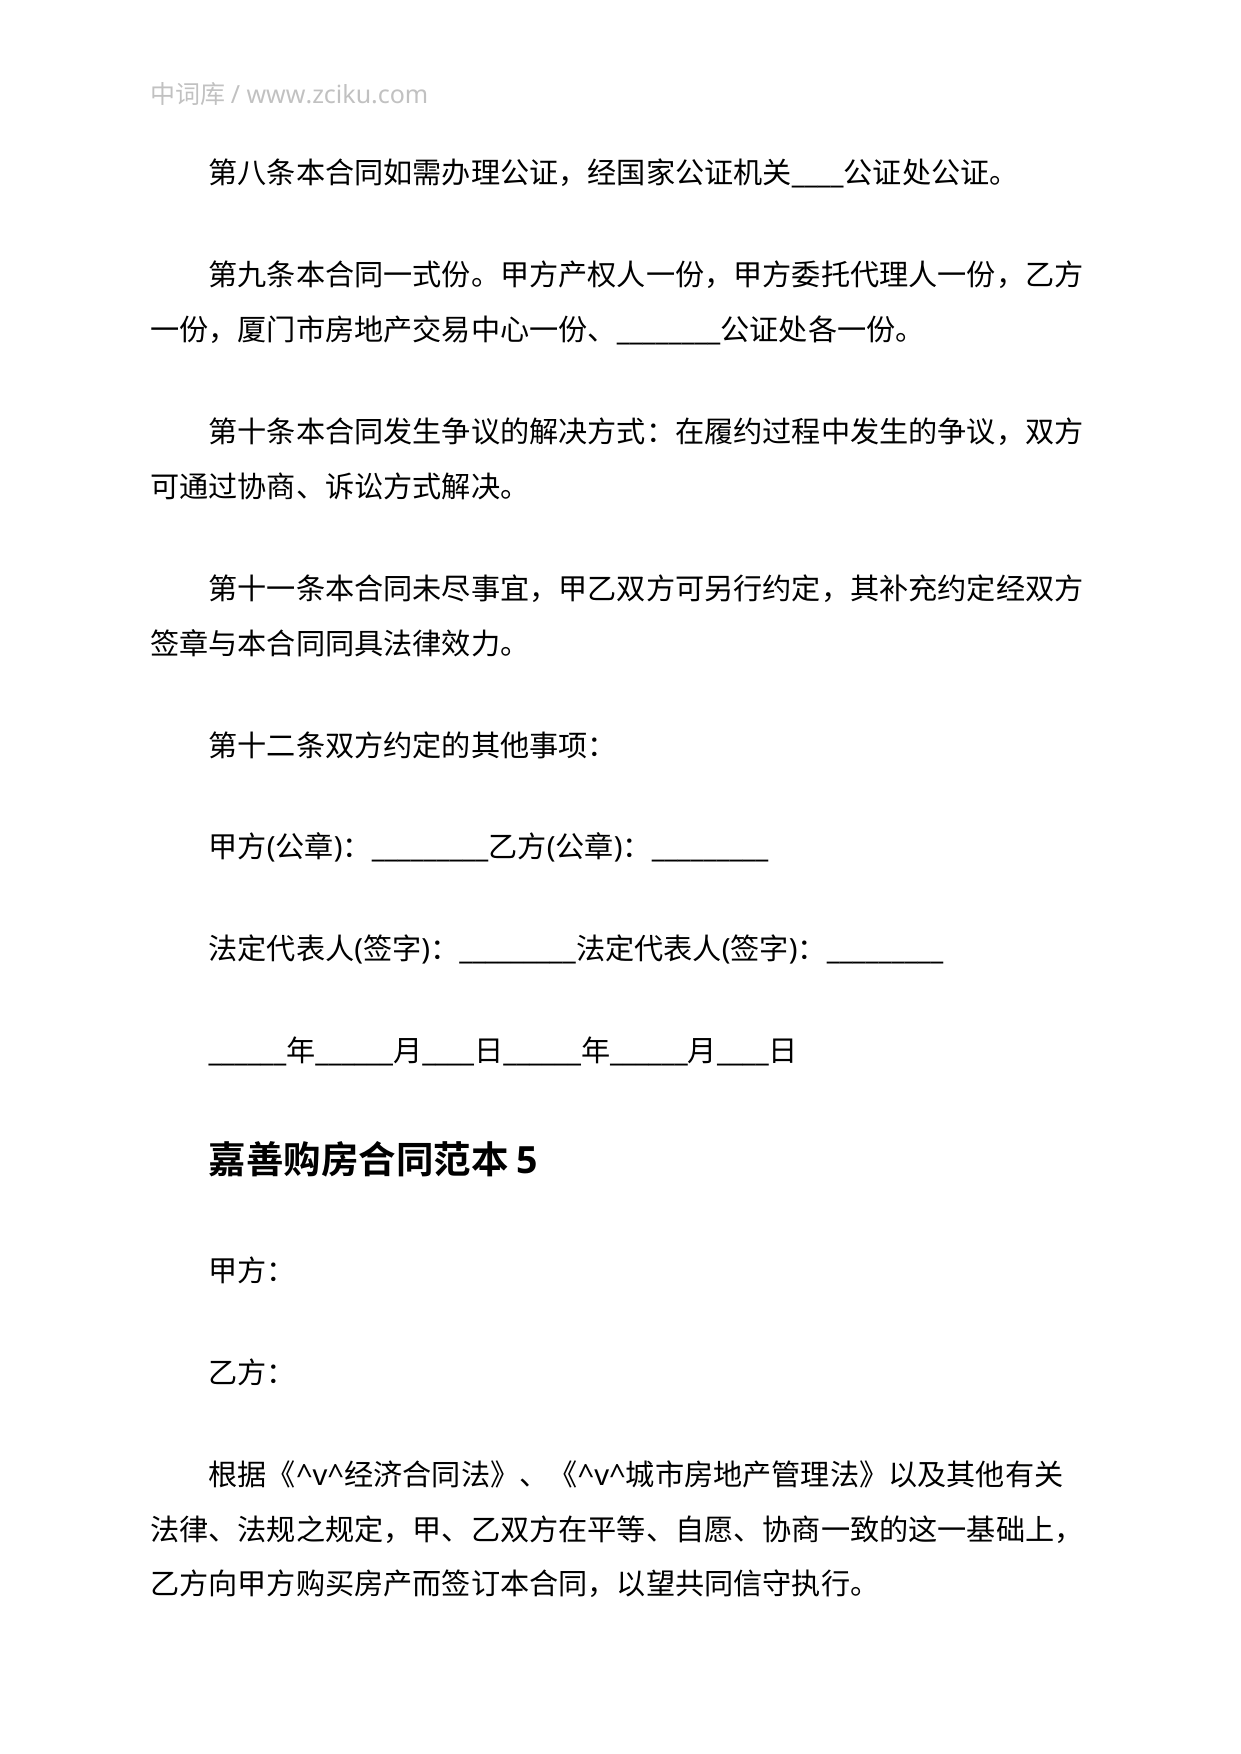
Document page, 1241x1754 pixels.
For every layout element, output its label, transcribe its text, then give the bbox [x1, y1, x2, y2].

text 第十一条本合同未尽事宜，甲乙双方可另行约定，其补充约定经双方签章与本合同同具法律效力。 [150, 566, 1090, 663]
text 甲方(公章)：_________乙方(公章)：_________ [150, 824, 1090, 866]
text 第九条本合同一式份。甲方产权人一份，甲方委托代理人一份，乙方一份，厦门市房地产交易中心一份、________公证处各一份。 [150, 252, 1090, 349]
text 第八条本合同如需办理公证，经国家公证机关____公证处公证。 [150, 150, 1090, 192]
text 乙方： [150, 1349, 1090, 1392]
text 法定代表人(签字)：_________法定代表人(签字)：_________ [150, 926, 1090, 968]
text 第十条本合同发生争议的解决方式：在履约过程中发生的争议，双方可通过协商、诉讼方式解决。 [150, 409, 1090, 506]
text 甲方： [150, 1247, 1090, 1290]
text 嘉善购房合同范本5 [150, 1130, 1090, 1184]
text ______年______月____日______年______月____日 [150, 1028, 1090, 1070]
text 第十二条双方约定的其他事项： [150, 722, 1090, 764]
text 根据《^v^经济合同法》、《^v^城市房地产管理法》以及其他有关法律、法规之规定，甲、乙双方在平等、自愿、协商一致的这一基础上，乙方向甲方购买房产而签订本合同，以望共同信守执行。 [150, 1451, 1090, 1603]
